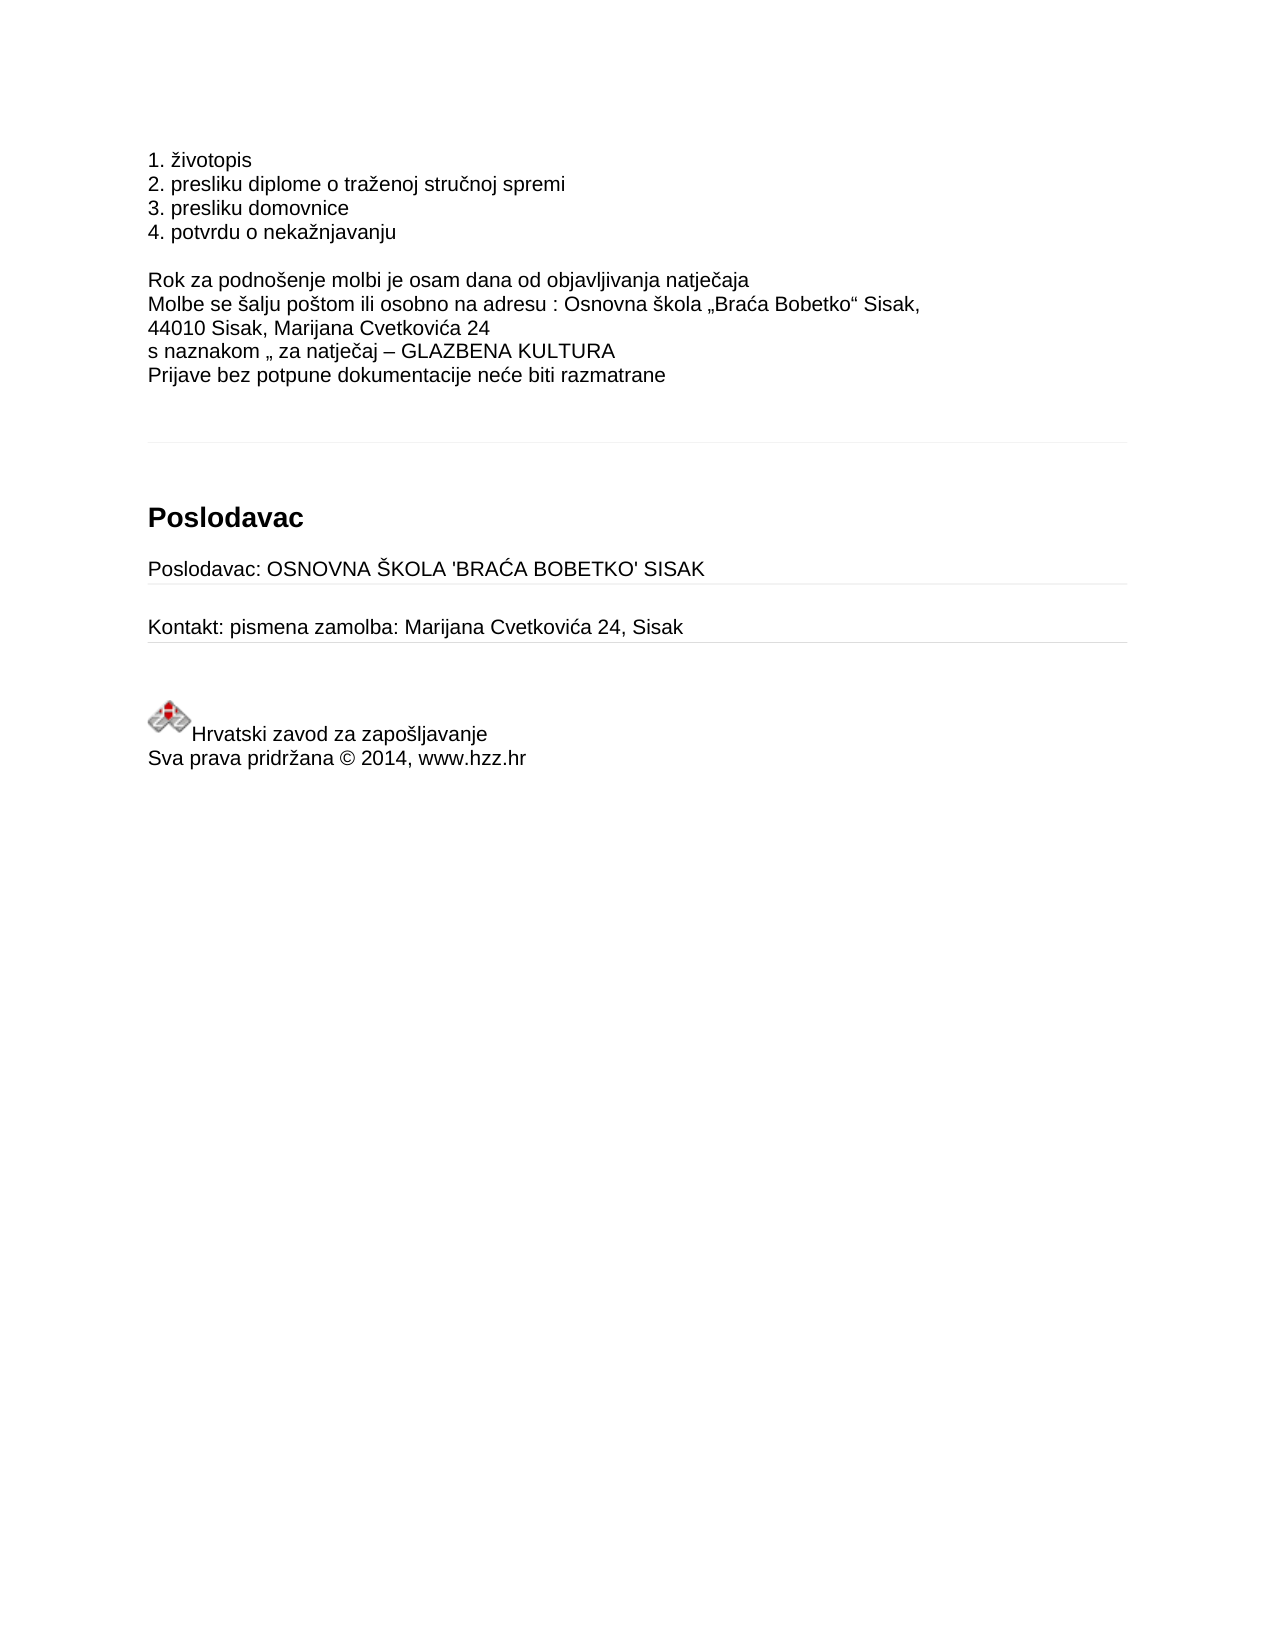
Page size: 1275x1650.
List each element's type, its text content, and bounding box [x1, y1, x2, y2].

text Kontakt: pismena zamolba: Marijana Cvetkovića 24, Sisak [148, 615, 1127, 639]
text Poslodavac: OSNOVNA ŠKOLA 'BRAĆA BOBETKO' SISAK [148, 533, 1127, 581]
picture [147, 700, 192, 741]
text Poslodavac [148, 501, 1127, 533]
text Hrvatski zavod za zapošljavanje Sva prava pridržana © 2014, www.hzz.hr [148, 700, 1127, 769]
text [148, 148, 1127, 439]
